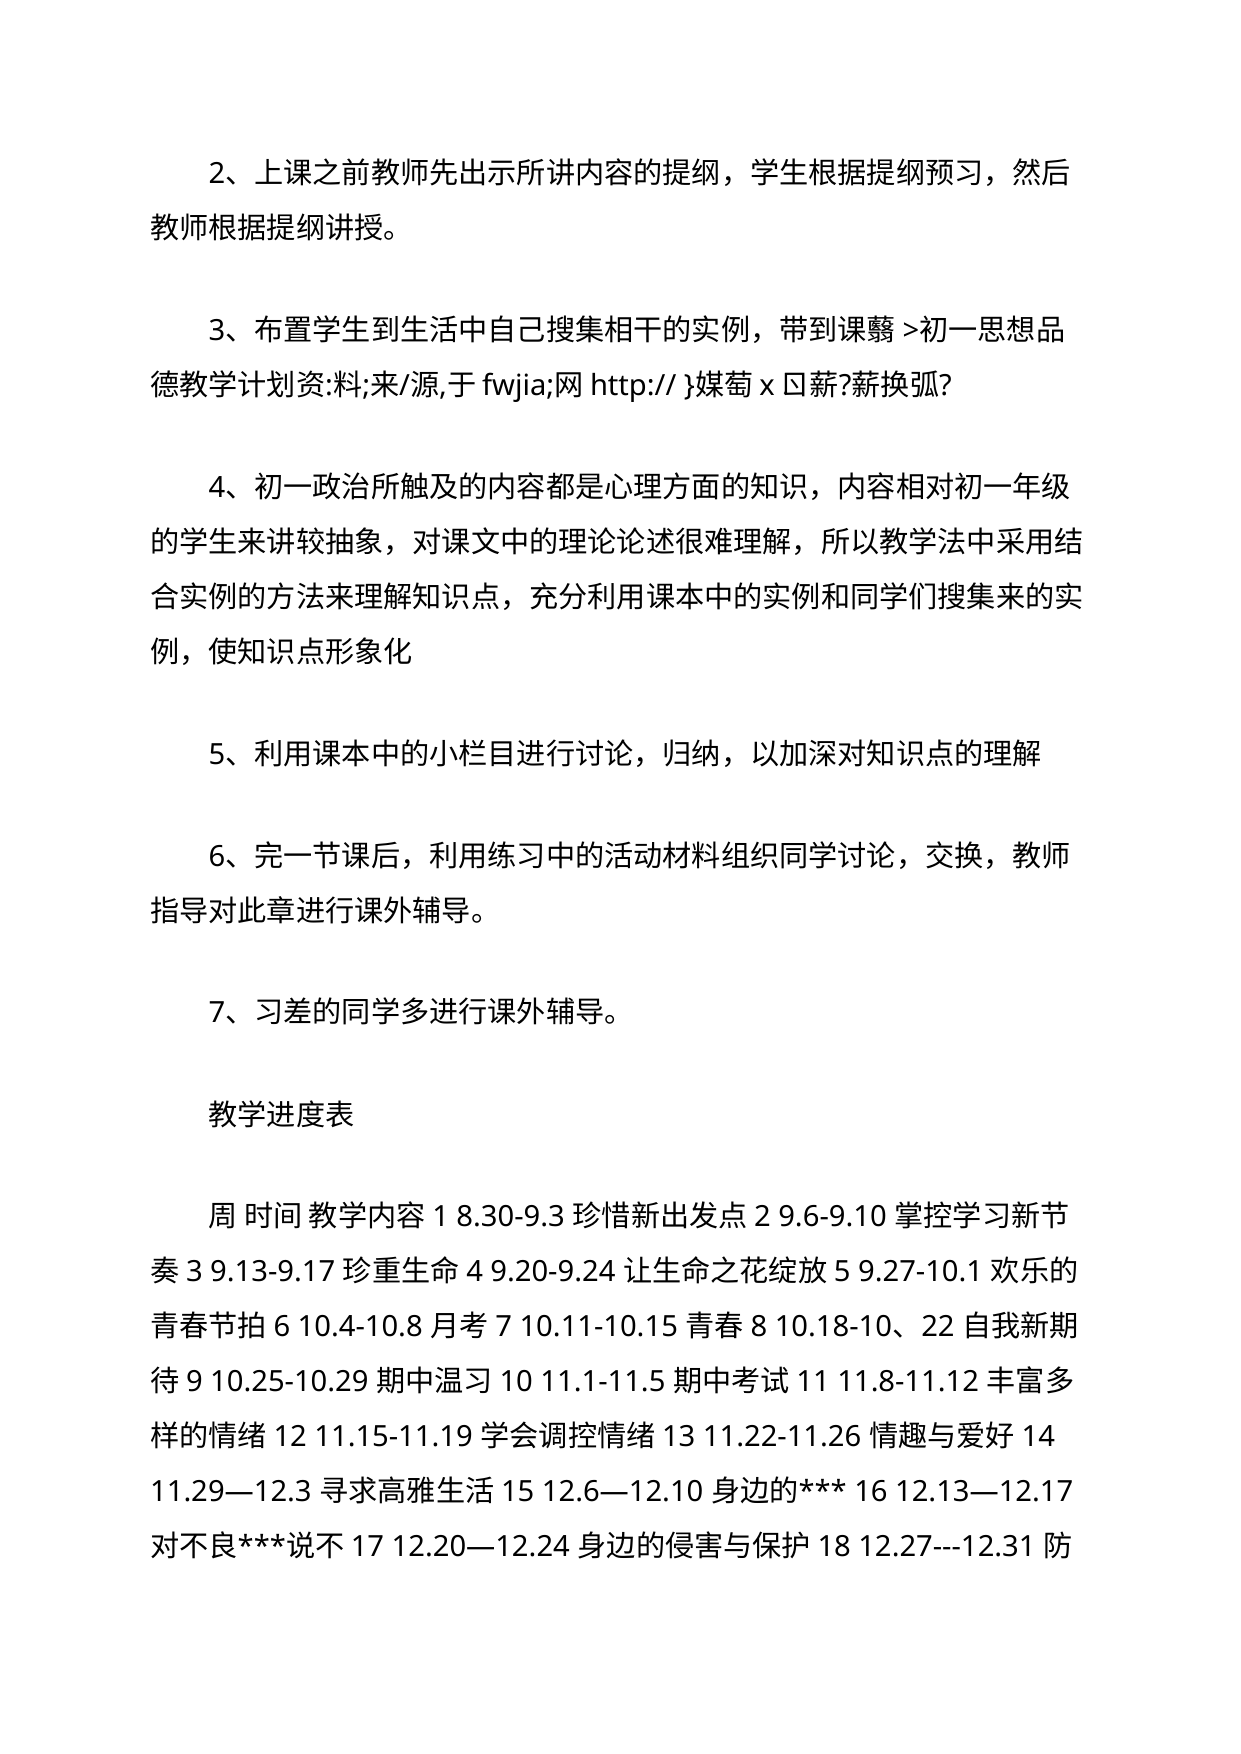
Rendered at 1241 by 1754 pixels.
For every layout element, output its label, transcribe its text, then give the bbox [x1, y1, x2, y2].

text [150, 1193, 1090, 1565]
text 3、布置学生到生活中自己搜集相干的实例，带到课蘙 >初一思想品德教学计划资:料;来/源,于fwjia;网 http:// }媒萄хㄖ薪?薪换弧? [150, 307, 1090, 404]
text 7、习差的同学多进行课外辅导。 [150, 989, 1090, 1031]
text 教学进度表 [150, 1091, 1090, 1133]
text 4、初一政治所触及的内容都是心理方面的知识，内容相对初一年级的学生来讲较抽象，对课文中的理论论述很难理解，所以教学法中采用结合实例的方法来理解知识点，充分利用课本中的实例和同学们搜集来的实例，使知识点形象化 [150, 464, 1090, 671]
text 2、上课之前教师先出示所讲内容的提纲，学生根据提纲预习，然后教师根据提纲讲授。 [150, 150, 1090, 247]
text 5、利用课本中的小栏目进行讨论，归纳，以加深对知识点的理解 [150, 730, 1090, 773]
text 6、完一节课后，利用练习中的活动材料组织同学讨论，交换，教师指导对此章进行课外辅导。 [150, 832, 1090, 929]
